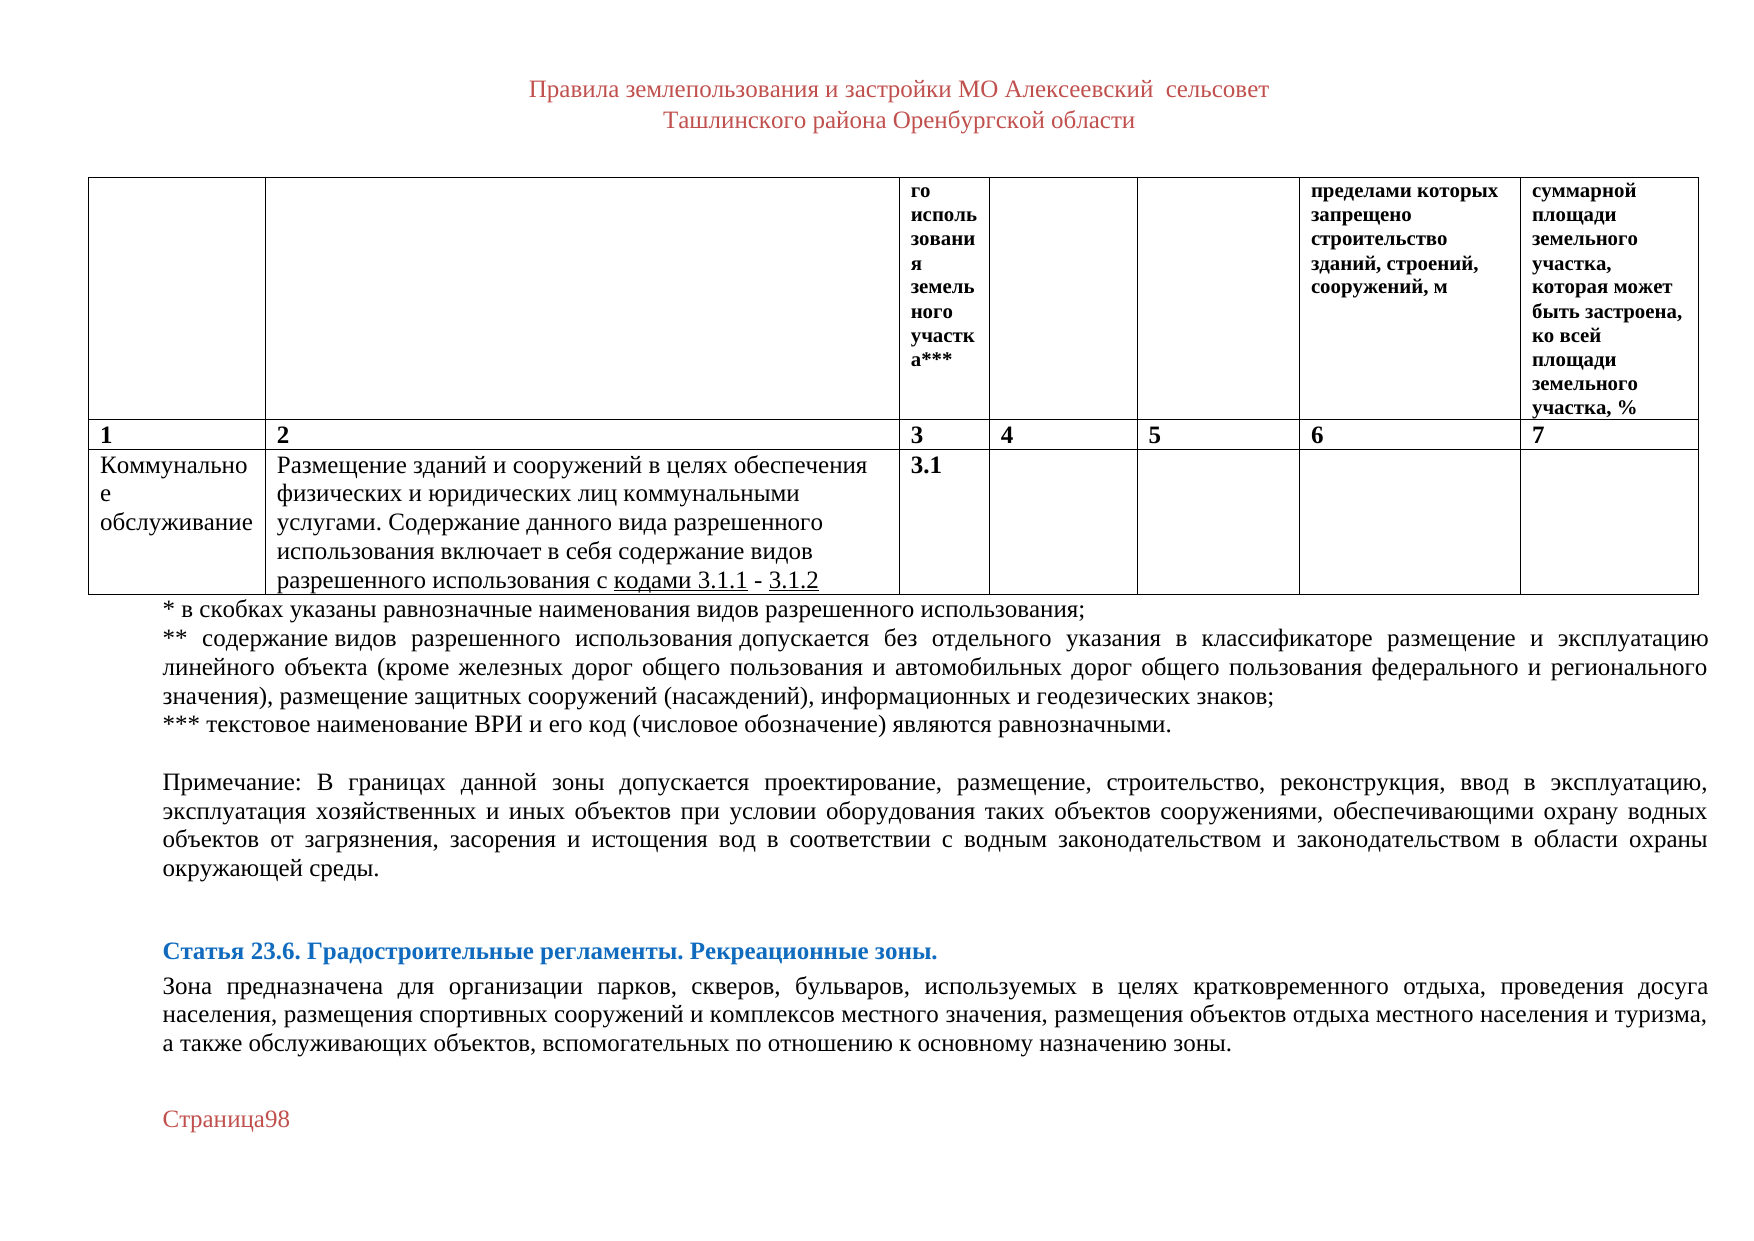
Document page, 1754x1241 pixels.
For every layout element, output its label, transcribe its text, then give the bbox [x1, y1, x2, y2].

table_cell 6 [1300, 420, 1520, 449]
text * в скобках указаны равнозначные наименования видов разрешенного использования; [162, 594, 1710, 623]
table_cell Коммунальное обслуживание [89, 450, 265, 593]
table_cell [990, 178, 1137, 419]
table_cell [1300, 178, 1520, 419]
table_cell Размещение зданий и сооружений в целях обеспечения физических и юридических лиц коммунальными услугами. Содержание данного вида разрешенного использования включает в себя содержание видов разрешенного использования с кодами 3.1.1 - 3.1.2 [266, 450, 899, 593]
table_cell [990, 450, 1137, 593]
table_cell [1521, 178, 1698, 419]
table_cell [1138, 450, 1299, 593]
text ** содержание видов разрешенного использования допускается без отдельного указания в классификаторе размещение и эксплуатацию линейного объекта (кроме железных дорог общего пользования и автомобильных дорог общего пользования федерального и регионального значения), размещение защитных сооружений (насаждений), информационных и геодезических знаков; [162, 623, 1710, 709]
table_cell 2 [266, 420, 899, 449]
table_cell 1 [89, 420, 265, 449]
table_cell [1138, 178, 1299, 419]
table_cell 4 [990, 420, 1137, 449]
text Примечание: В границах данной зоны допускается проектирование, размещение, строительство, реконструкция, ввод в эксплуатацию, эксплуатация хозяйственных и иных объектов при условии оборудования таких объектов сооружениями, обеспечивающими охрану водных объектов от загрязнения, засорения и истощения вод в соответствии с водным законодательством и законодательством в области охраны окружающей среды. [162, 767, 1710, 882]
text Зона предназначена для организации парков, скверов, бульваров, используемых в целях кратковременного отдыха, проведения досуга населения, размещения спортивных сооружений и комплексов местного значения, размещения объектов отдыха местного населения и туризма, а также обслуживающих объектов, вспомогательных по отношению к основному назначению зоны. [162, 971, 1710, 1057]
table_cell 3 [900, 420, 989, 449]
text *** текстовое наименование ВРИ и его код (числовое обозначение) являются равнозначными. [162, 709, 1710, 738]
table_cell 3.1 [900, 450, 989, 593]
table_cell [1521, 450, 1698, 593]
table_cell 5 [1138, 420, 1299, 449]
text Статья 23.6. Градостроительные регламенты. Рекреационные зоны. [89, 936, 1710, 964]
table_cell 7 [1521, 420, 1698, 449]
table_cell [1300, 450, 1520, 593]
